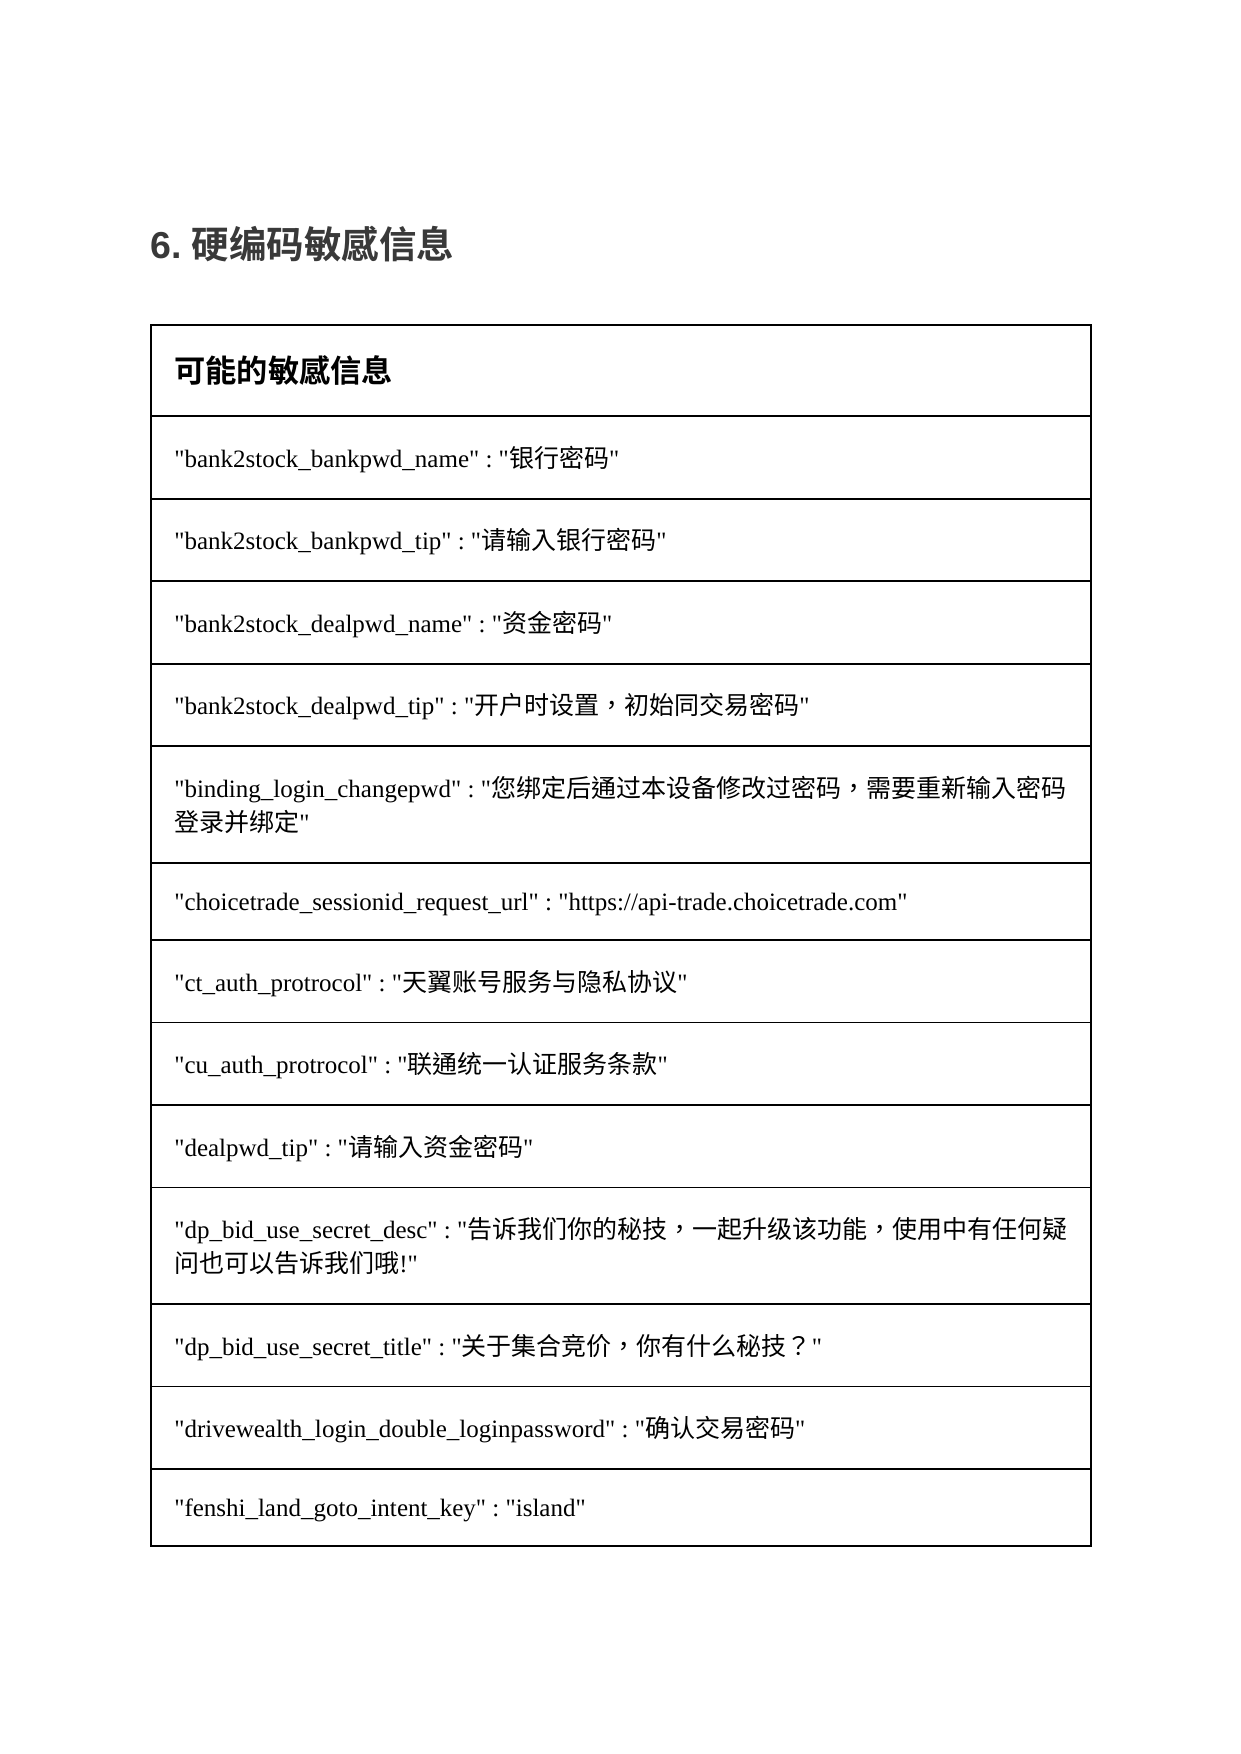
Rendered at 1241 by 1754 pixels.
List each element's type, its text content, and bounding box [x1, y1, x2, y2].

table_cell "dp_bid_use_secret_title" : "关于集合竞价，你有什么秘技？" [152, 1305, 1090, 1386]
table_cell "fenshi_land_goto_intent_key" : "island" [152, 1470, 1090, 1545]
table_cell "bank2stock_bankpwd_tip" : "请输入银行密码" [152, 500, 1090, 580]
table_cell "bank2stock_bankpwd_name" : "银行密码" [152, 417, 1090, 498]
table_cell "binding_login_changepwd" : "您绑定后通过本设备修改过密码，需要重新输入密码登录并绑定" [152, 747, 1090, 862]
table_cell "bank2stock_dealpwd_tip" : "开户时设置，初始同交易密码" [152, 665, 1090, 745]
table_cell "cu_auth_protrocol" : "联通统一认证服务条款" [152, 1023, 1090, 1104]
table_cell "bank2stock_dealpwd_name" : "资金密码" [152, 582, 1090, 663]
table_cell "dealpwd_tip" : "请输入资金密码" [152, 1106, 1090, 1187]
table_cell "dp_bid_use_secret_desc" : "告诉我们你的秘技，一起升级该功能，使用中有任何疑问也可以告诉我们哦!" [152, 1188, 1090, 1303]
table_cell "ct_auth_protrocol" : "天翼账号服务与隐私协议" [152, 941, 1090, 1022]
table_cell "choicetrade_sessionid_request_url" : "https://api-trade.choicetrade.com" [152, 864, 1090, 939]
subtitle 6. 硬编码敏感信息 [150, 219, 1090, 270]
table_cell "drivewealth_login_double_loginpassword" : "确认交易密码" [152, 1387, 1090, 1468]
table_header 可能的敏感信息 [152, 326, 1090, 415]
